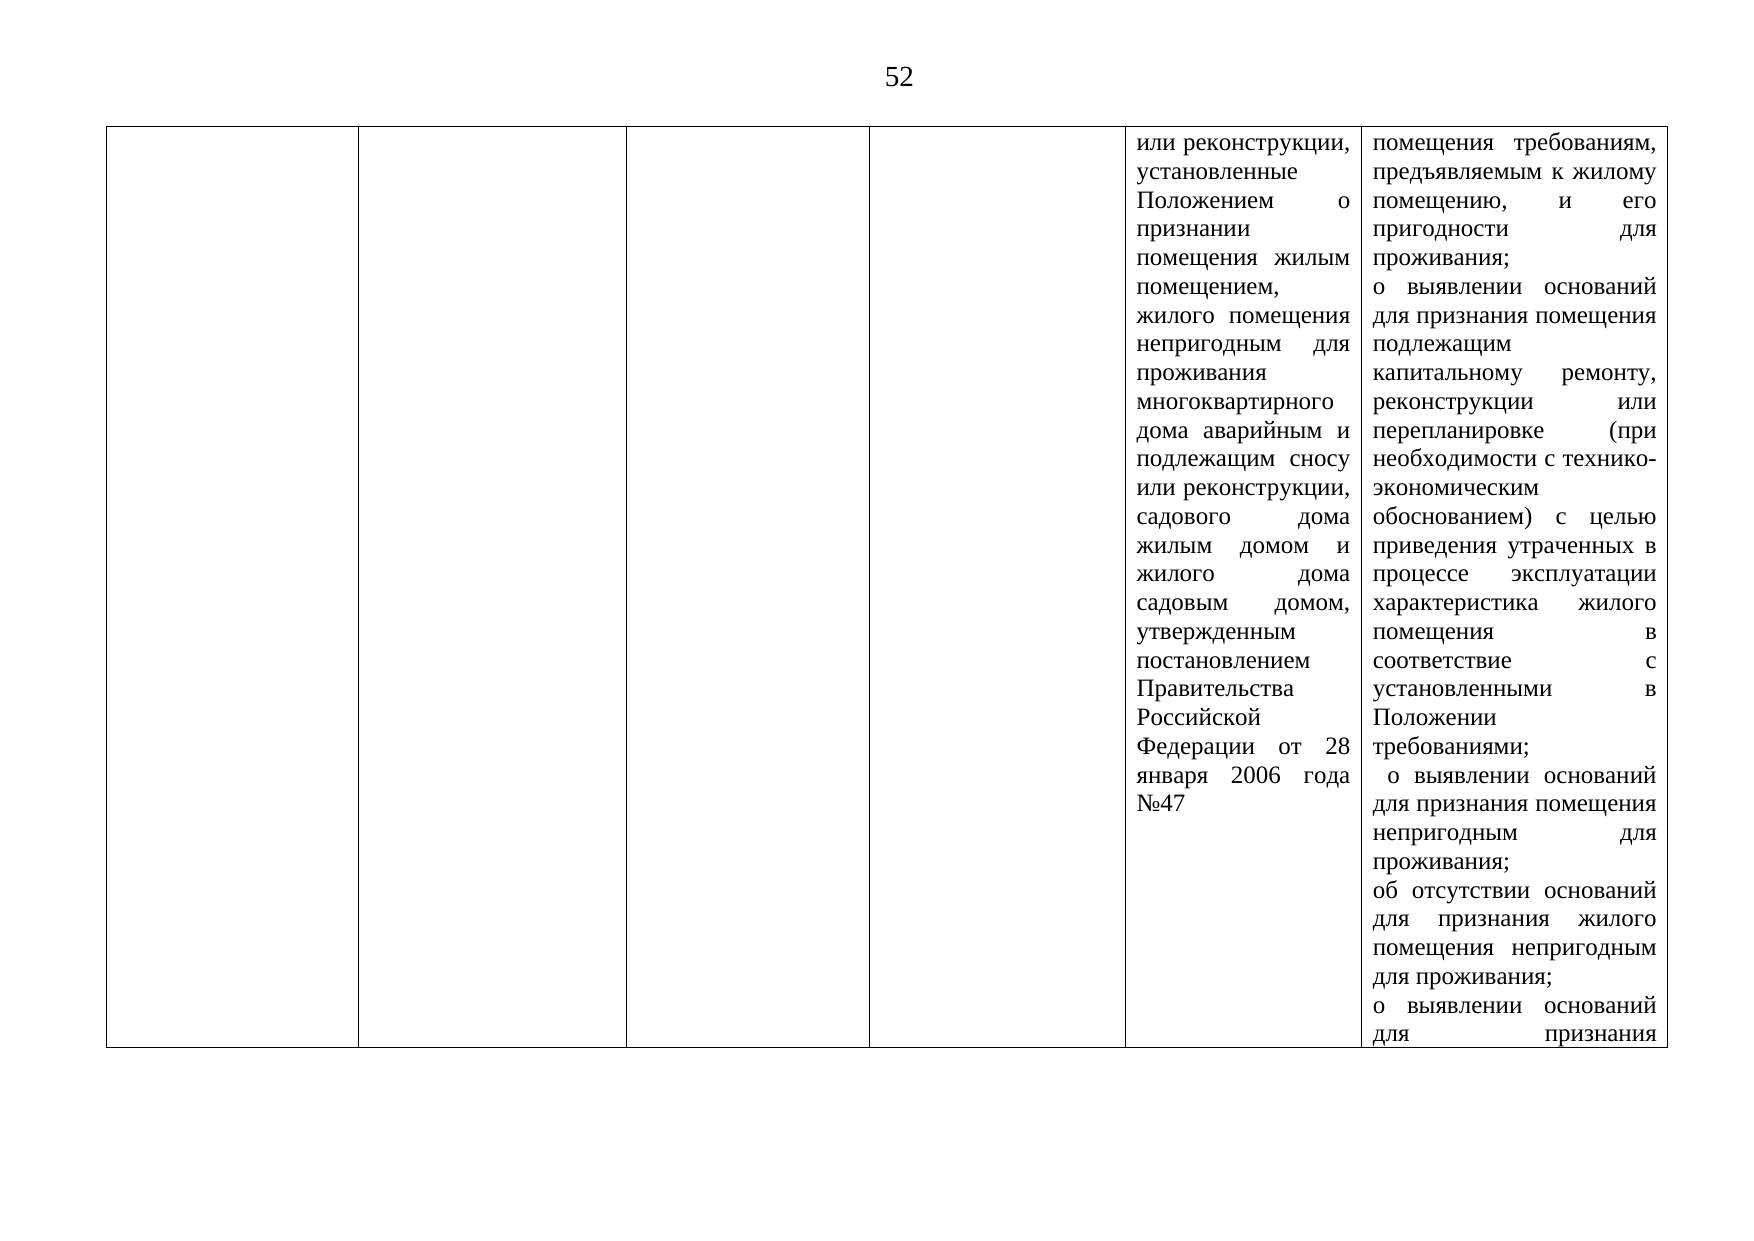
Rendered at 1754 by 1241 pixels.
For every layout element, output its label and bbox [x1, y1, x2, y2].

table_cell [1362, 127, 1667, 1047]
table_cell [359, 127, 626, 1047]
table_cell [1126, 127, 1361, 1047]
